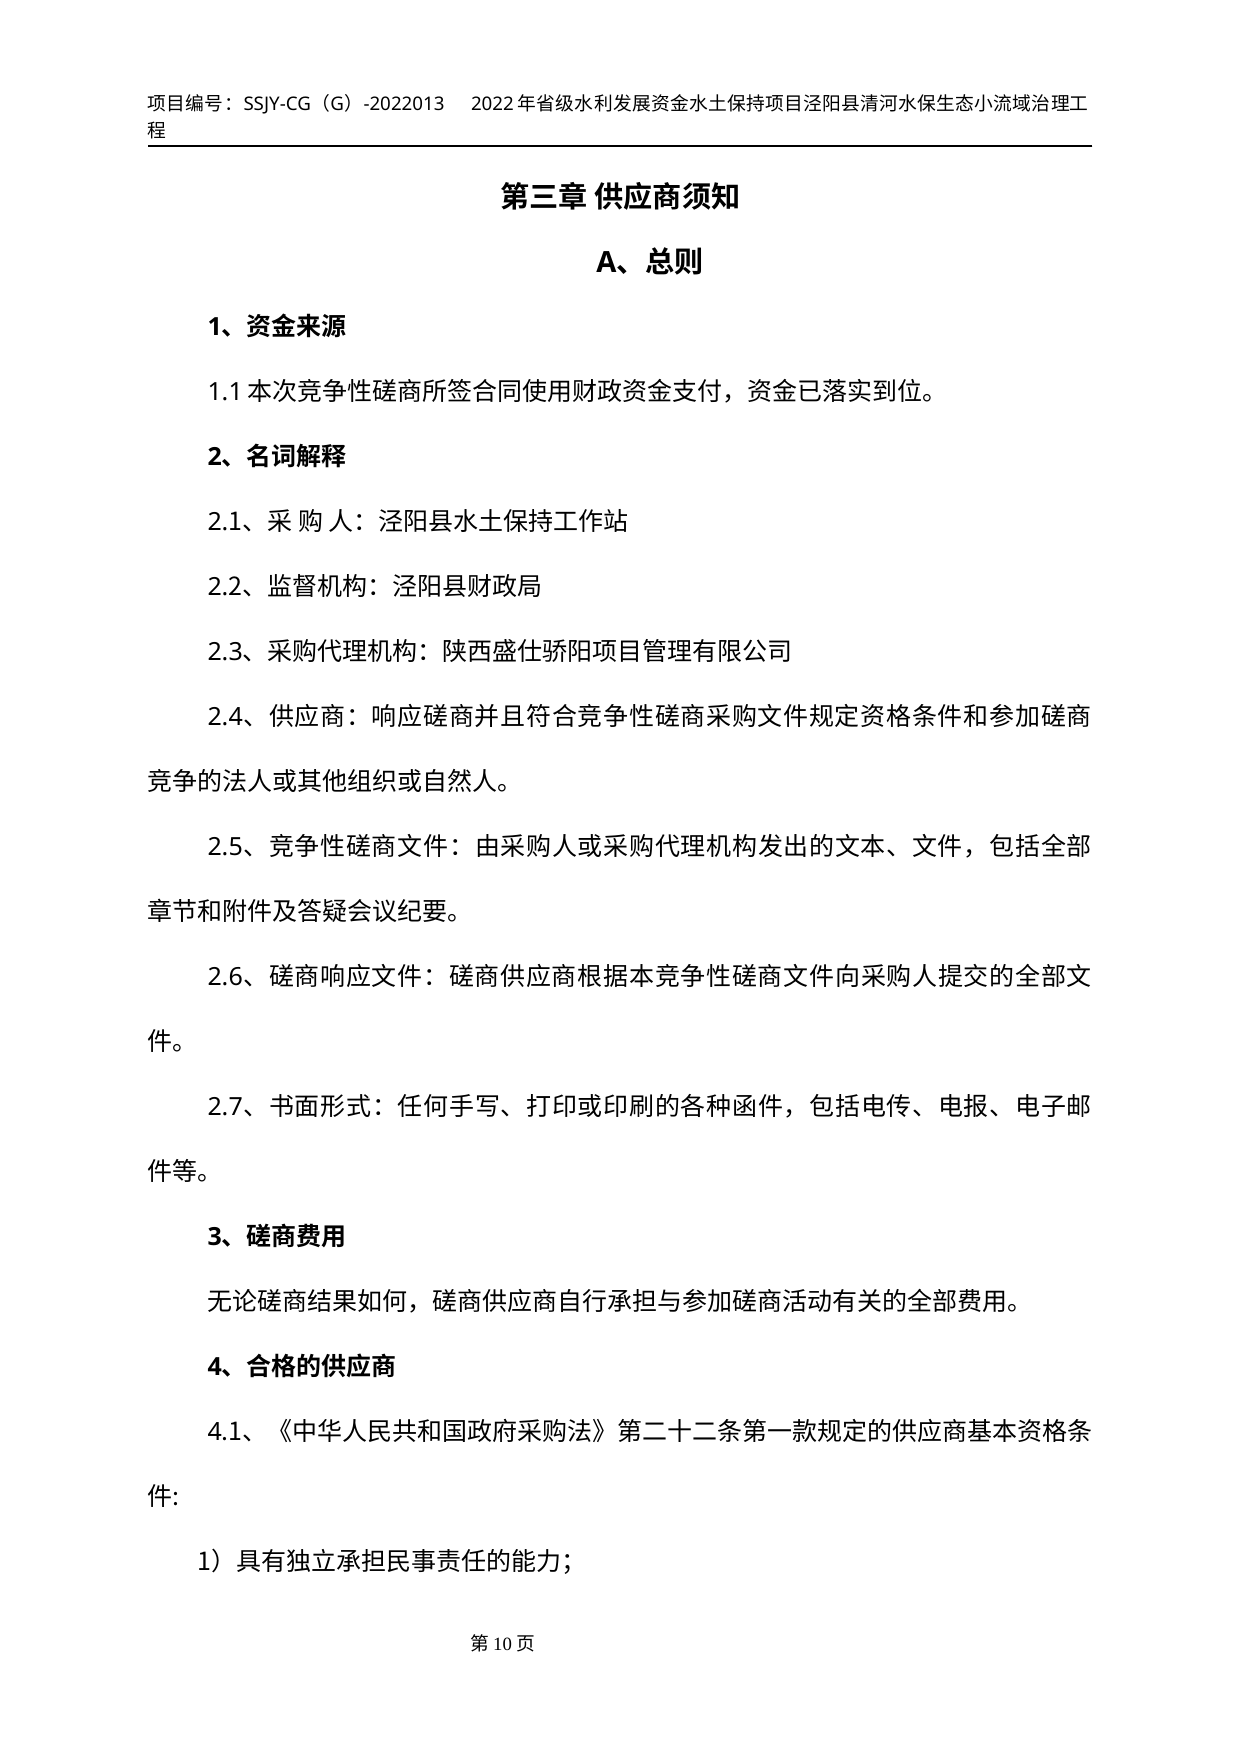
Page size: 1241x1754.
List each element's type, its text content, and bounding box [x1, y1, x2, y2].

text 2.5、竞争性磋商文件：由采购人或采购代理机构发出的文本、文件，包括全部章节和附件及答疑会议纪要。 [148, 812, 1092, 942]
text 2.6、磋商响应文件：磋商供应商根据本竞争性磋商文件向采购人提交的全部文件。 [148, 942, 1092, 1072]
text 2、名词解释 [148, 422, 1092, 487]
text 4、合格的供应商 [148, 1332, 1092, 1397]
subtitle 第三章 供应商须知 [148, 162, 1092, 227]
text 2.2、监督机构：泾阳县财政局 [148, 552, 1092, 617]
text 2.4、供应商：响应磋商并且符合竞争性磋商采购文件规定资格条件和参加磋商竞争的法人或其他组织或自然人。 [148, 682, 1092, 812]
text 无论磋商结果如何，磋商供应商自行承担与参加磋商活动有关的全部费用。 [148, 1267, 1092, 1332]
text 1.1本次竞争性磋商所签合同使用财政资金支付，资金已落实到位。 [148, 357, 1092, 422]
text 1、资金来源 [148, 292, 1092, 357]
text 2.3、采购代理机构：陕西盛仕骄阳项目管理有限公司 [148, 617, 1092, 682]
text A、总则 [148, 227, 1092, 292]
text 4.1、《中华人民共和国政府采购法》第二十二条第一款规定的供应商基本资格条件: [148, 1397, 1092, 1527]
text 3、磋商费用 [148, 1202, 1092, 1267]
text 2.1、采 购 人：泾阳县水土保持工作站 [148, 487, 1092, 552]
text 1）具有独立承担民事责任的能力； [148, 1527, 1092, 1592]
text 2.7、书面形式：任何手写、打印或印刷的各种函件，包括电传、电报、电子邮件等。 [148, 1072, 1092, 1202]
